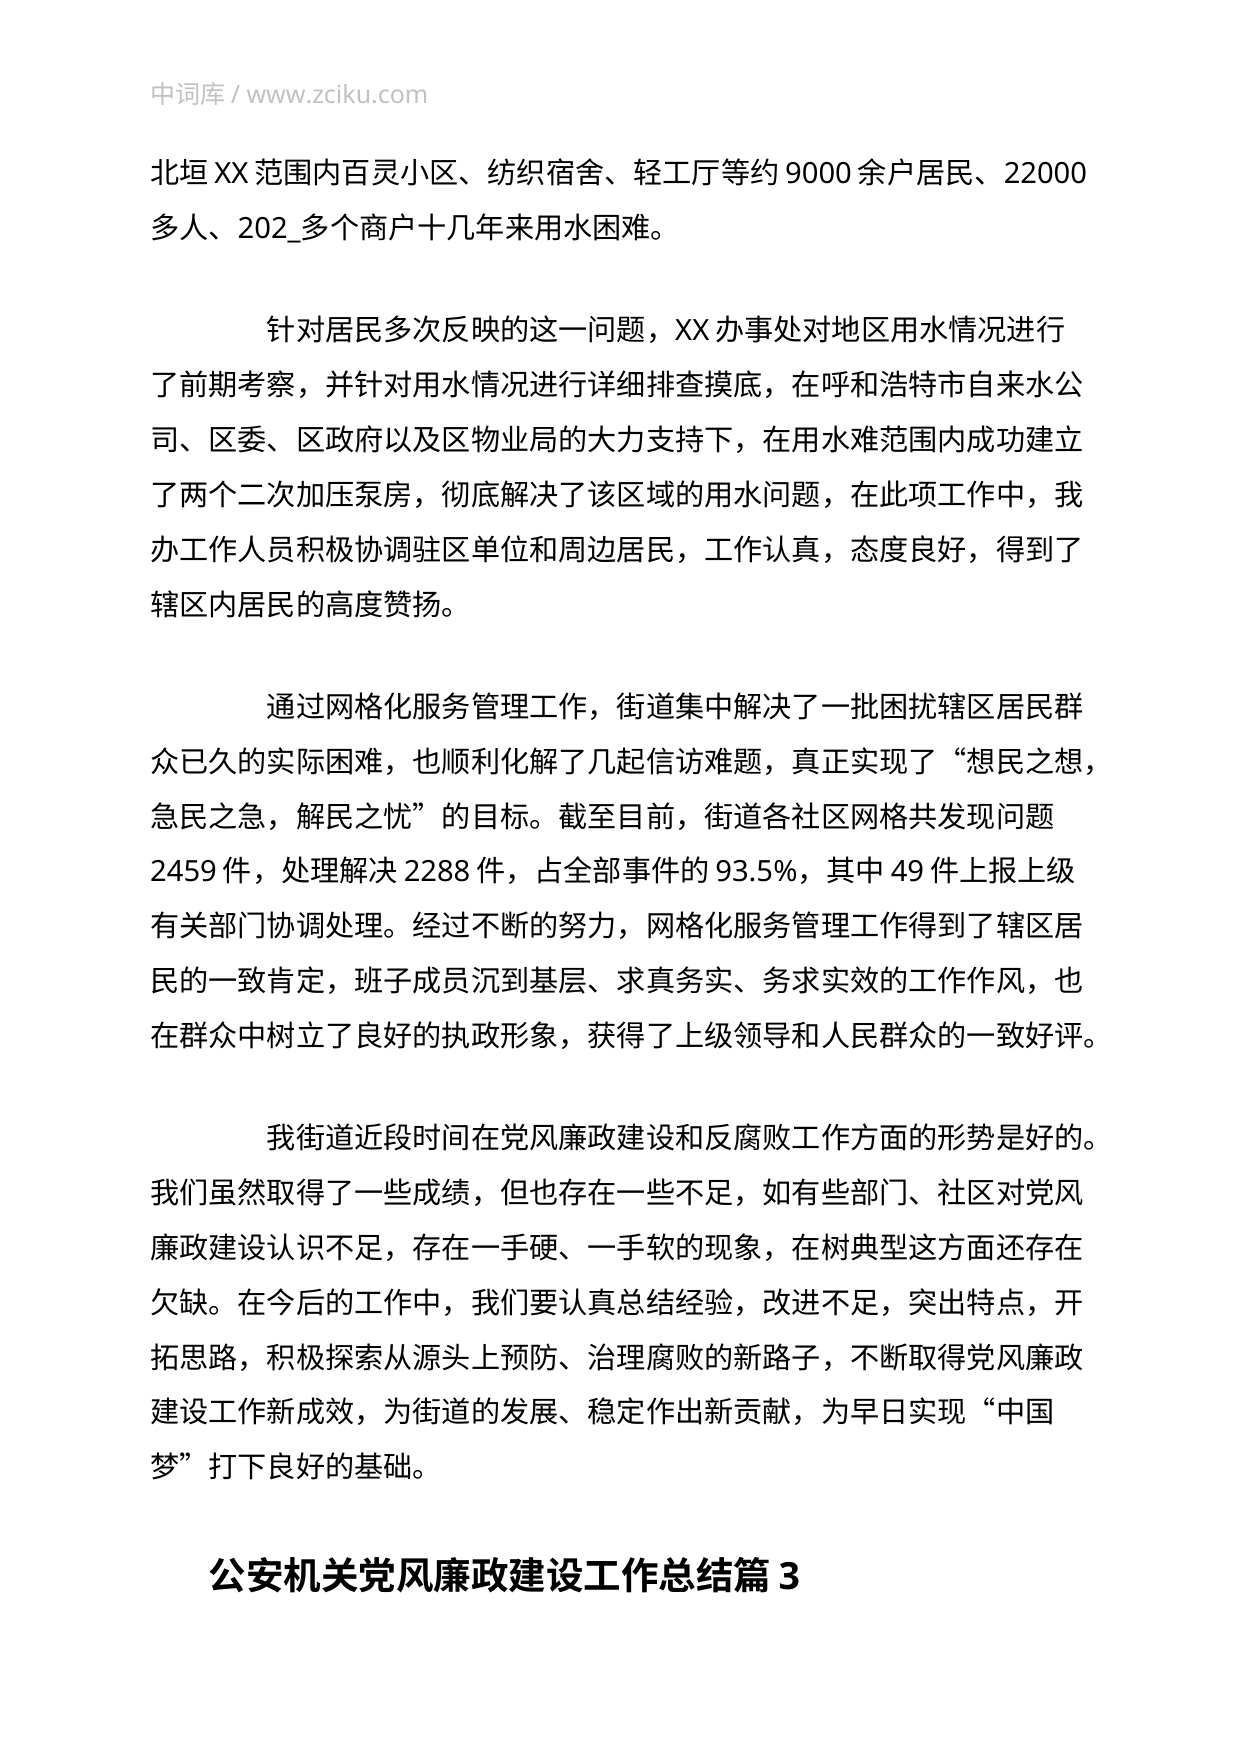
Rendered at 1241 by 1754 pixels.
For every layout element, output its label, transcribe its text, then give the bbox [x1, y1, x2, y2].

text 公安机关党风廉政建设工作总结篇3 [150, 1546, 1090, 1600]
text 我街道近段时间在党风廉政建设和反腐败工作方面的形势是好的。我们虽然取得了一些成绩，但也存在一些不足，如有些部门、社区对党风廉政建设认识不足，存在一手硬、一手软的现象，在树典型这方面还存在欠缺。在今后的工作中，我们要认真总结经验，改进不足，突出特点，开拓思路，积极探索从源头上预防、治理腐败的新路子，不断取得党风廉政建设工作新成效，为街道的发展、稳定作出新贡献，为早日实现“中国梦”打下良好的基础。 [150, 1114, 1090, 1486]
text 针对居民多次反映的这一问题，XX办事处对地区用水情况进行了前期考察，并针对用水情况进行详细排查摸底，在呼和浩特市自来水公司、区委、区政府以及区物业局的大力支持下，在用水难范围内成功建立了两个二次加压泵房，彻底解决了该区域的用水问题，在此项工作中，我办工作人员积极协调驻区单位和周边居民，工作认真，态度良好，得到了辖区内居民的高度赞扬。 [150, 307, 1090, 624]
text 通过网格化服务管理工作，街道集中解决了一批困扰辖区居民群众已久的实际困难，也顺利化解了几起信访难题，真正实现了“想民之想，急民之急，解民之忧”的目标。截至目前，街道各社区网格共发现问题2459件，处理解决2288件，占全部事件的93.5%，其中49件上报上级有关部门协调处理。经过不断的努力，网格化服务管理工作得到了辖区居民的一致肯定，班子成员沉到基层、求真务实、务求实效的工作作风，也在群众中树立了良好的执政形象，获得了上级领导和人民群众的一致好评。 [150, 683, 1090, 1055]
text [150, 150, 1090, 247]
